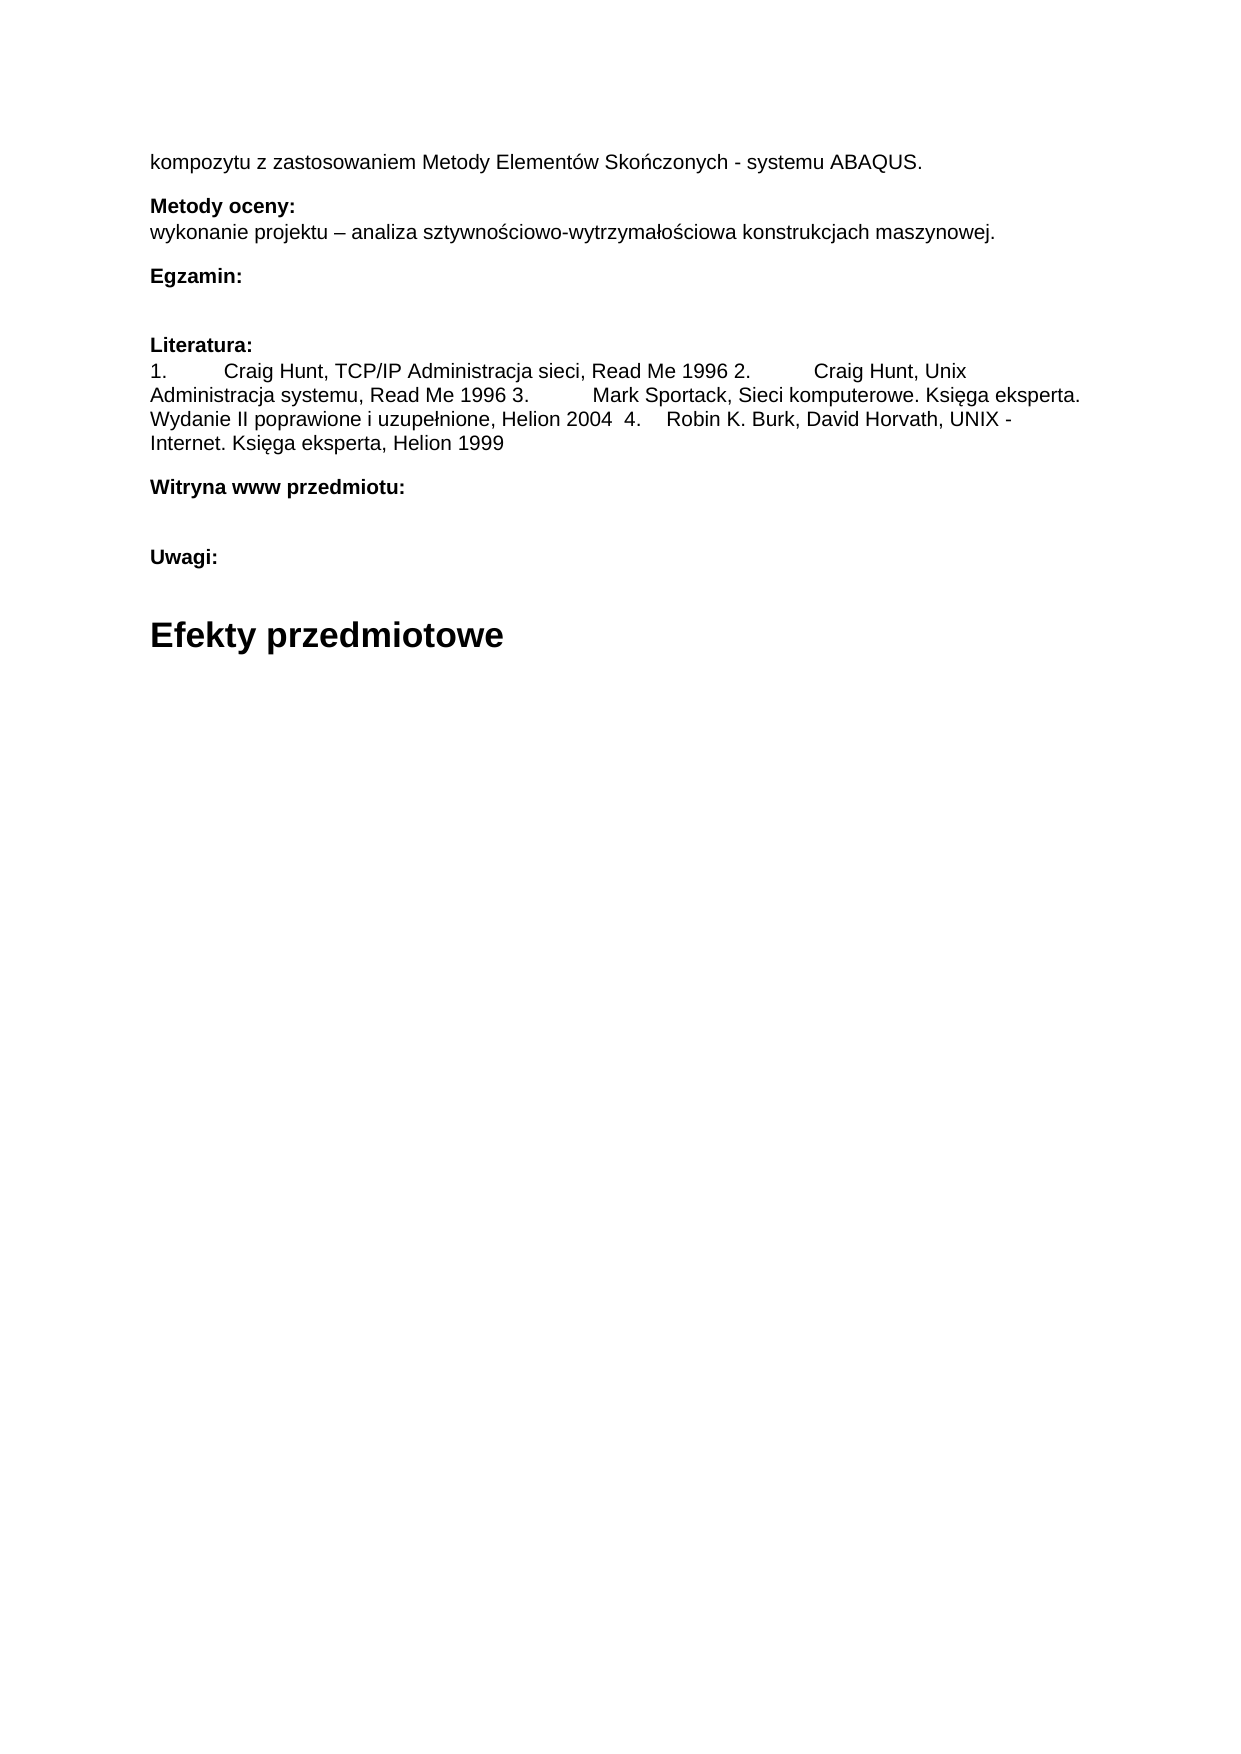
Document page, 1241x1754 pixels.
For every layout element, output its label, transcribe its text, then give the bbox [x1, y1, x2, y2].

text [150, 150, 1090, 174]
text Metody oceny: [150, 194, 1090, 218]
text Uwagi: [150, 545, 1090, 569]
subtitle Efekty przedmiotowe [150, 614, 1090, 655]
text Egzamin: [150, 263, 1090, 287]
text wykonanie projektu – analiza sztywnościowo-wytrzymałościowa konstrukcjach maszynowej. [150, 220, 1090, 244]
text Witryna www przedmiotu: [150, 475, 1090, 499]
text 1. Craig Hunt, TCP/IP Administracja sieci, Read Me 1996 2. Craig Hunt, Unix Administracja systemu, Read Me 1996 3. Mark Sportack, Sieci komputerowe. Księga eksperta. Wydanie II poprawione i uzupełnione, Helion 2004 4. Robin K. Burk, David Horvath, UNIX - Internet. Księga eksperta, Helion 1999 [150, 359, 1090, 455]
text Literatura: [150, 333, 1090, 357]
